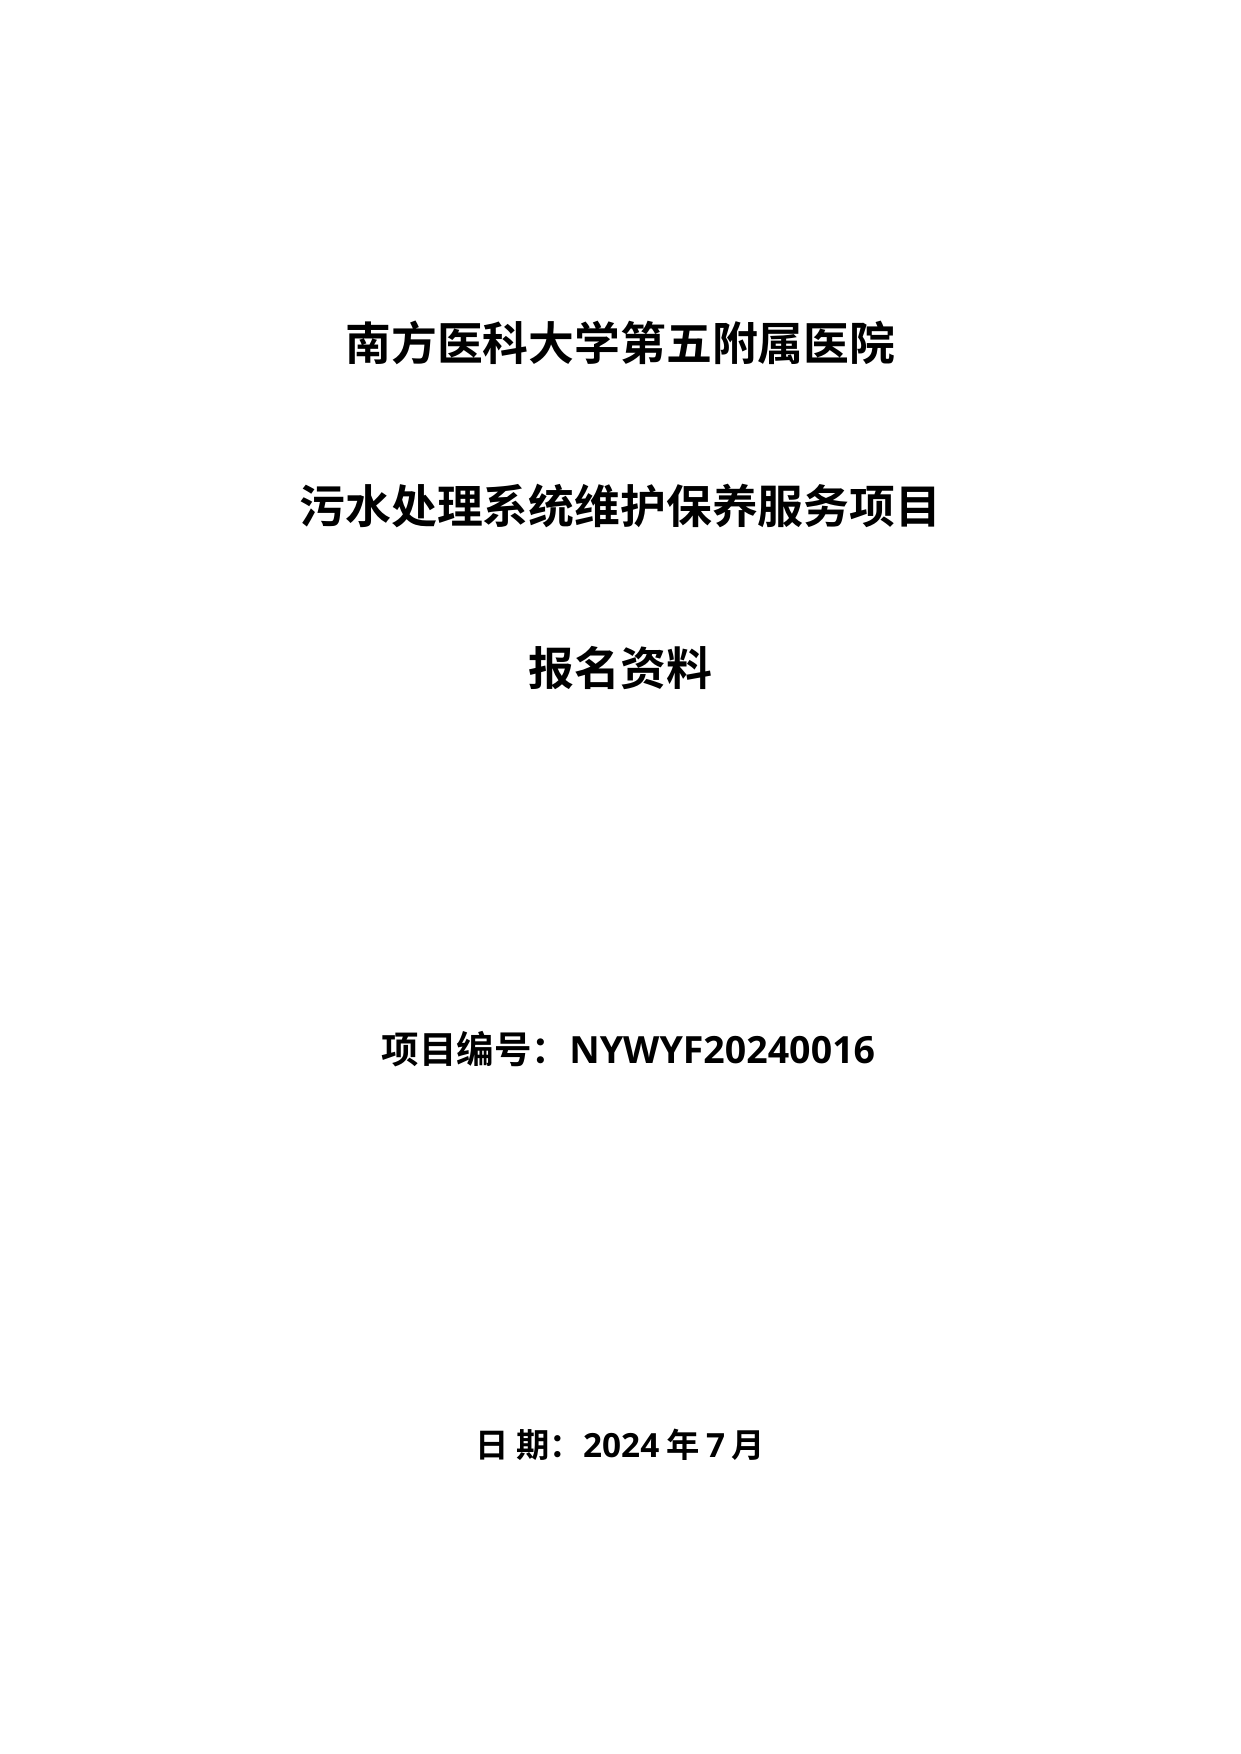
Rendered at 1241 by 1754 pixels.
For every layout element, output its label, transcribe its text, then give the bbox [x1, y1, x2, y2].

text 报名资料 [118, 617, 1122, 714]
text 日 期：2024年7月 [118, 1411, 1122, 1476]
text 污水处理系统维护保养服务项目 [118, 454, 1122, 552]
text 项目编号：NYWYF20240016 [118, 1020, 1122, 1075]
text 南方医科大学第五附属医院 [118, 292, 1122, 389]
